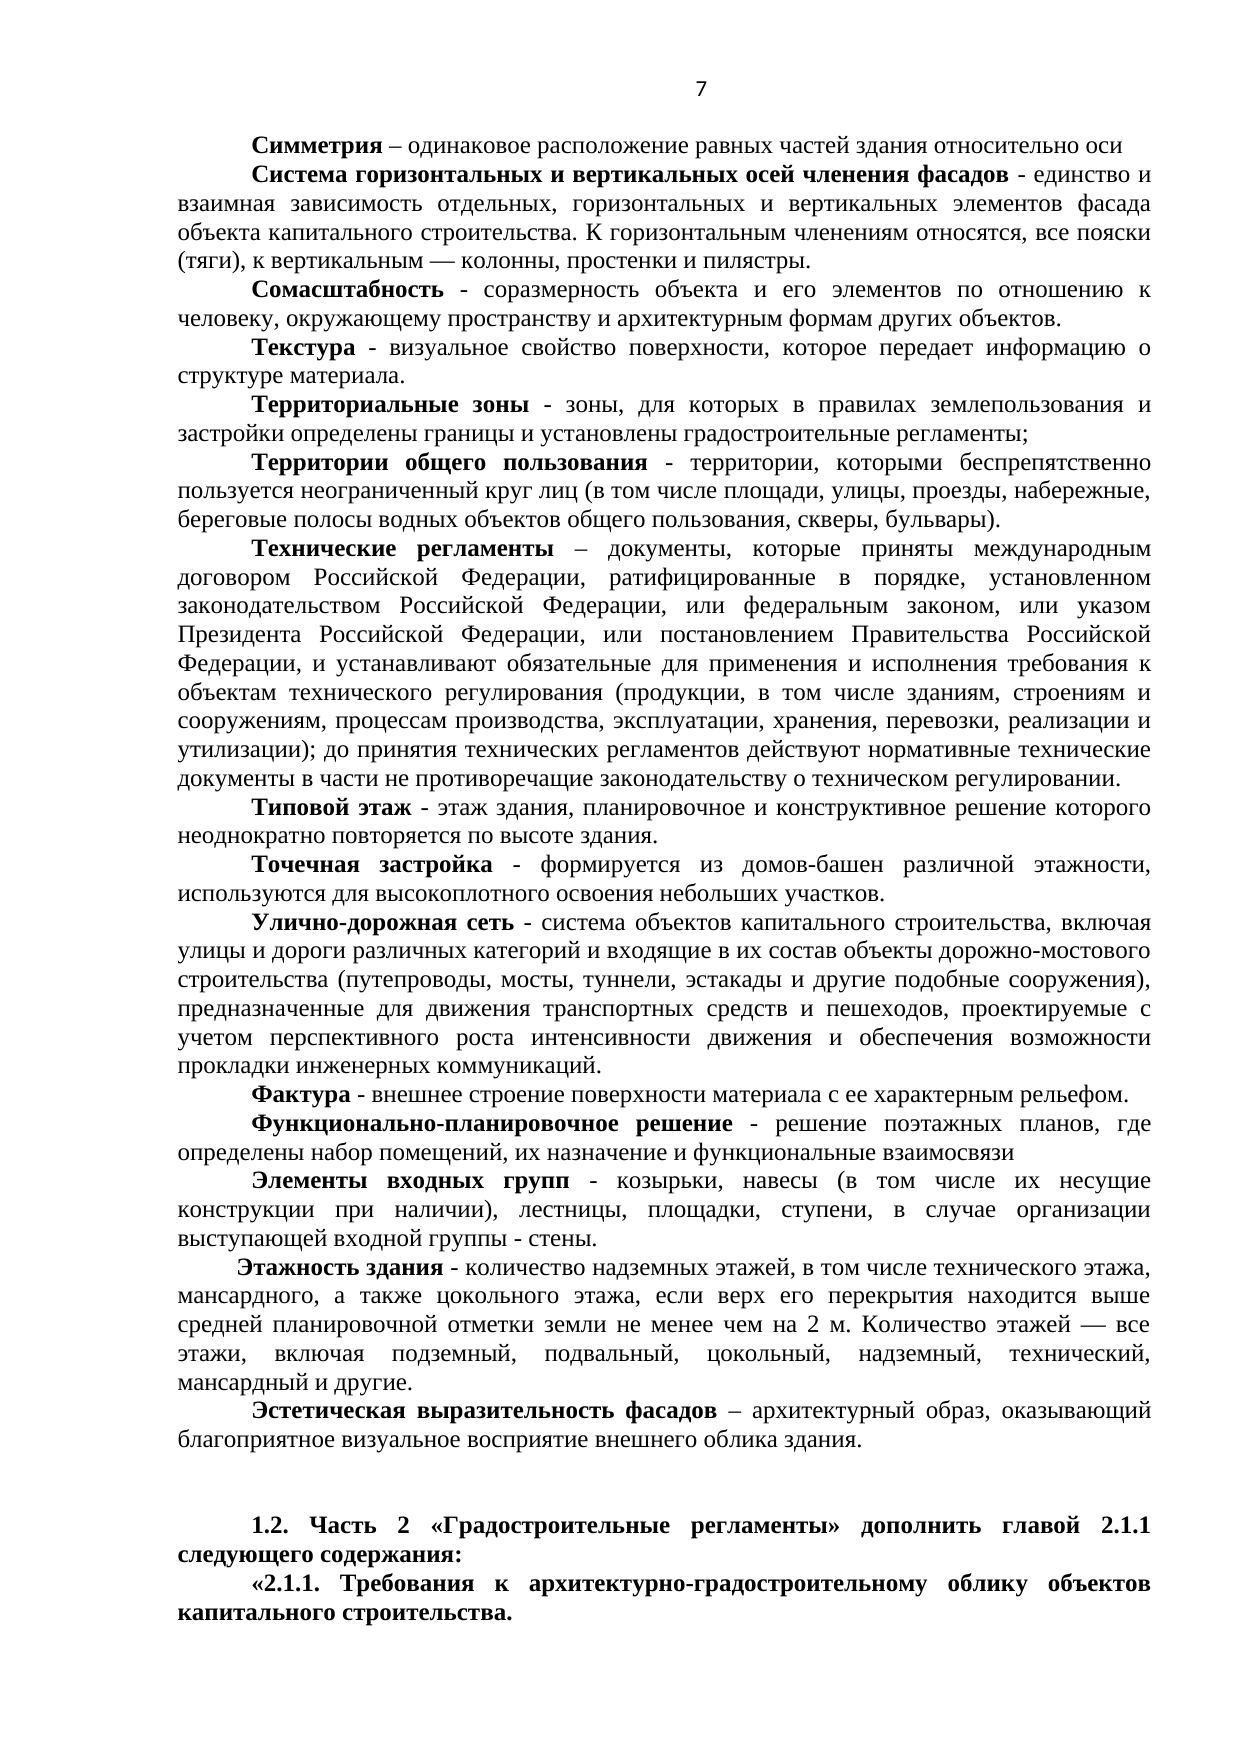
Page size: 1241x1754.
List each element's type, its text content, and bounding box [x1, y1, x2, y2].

text Текстура - визуальное свойство поверхности, которое передает информацию о структуре материала. [177, 332, 1152, 389]
text 1.2. Часть 2 «Градостроительные регламенты» дополнить главой 2.1.1 следующего содержания: [177, 1511, 1152, 1568]
text Технические регламенты – документы, которые приняты международным договором Российской Федерации, ратифицированные в порядке, установленном законодательством Российской Федерации, или федеральным законом, или указом Президента Российской Федерации, или постановлением Правительства Российской Федерации, и устанавливают обязательные для применения и исполнения требования к объектам технического регулирования (продукции, в том числе зданиям, строениям и сооружениям, процессам производства, эксплуатации, хранения, перевозки, реализации и утилизации); до принятия технических регламентов действуют нормативные технические документы в части не противоречащие законодательству о техническом регулировании. [177, 533, 1152, 792]
text Территории общего пользования - территории, которыми беспрепятственно пользуется неограниченный круг лиц (в том числе площади, улицы, проезды, набережные, береговые полосы водных объектов общего пользования, скверы, бульвары). [177, 447, 1152, 533]
text Улично-дорожная сеть - система объектов капитального строительства, включая улицы и дороги различных категорий и входящие в их состав объекты дорожно-мостового строительства (путепроводы, мосты, туннели, эстакады и другие подобные сооружения), предназначенные для движения транспортных средств и пешеходов, проектируемые с учетом перспективного роста интенсивности движения и обеспечения возможности прокладки инженерных коммуникаций. [177, 907, 1152, 1079]
text Элементы входных групп - козырьки, навесы (в том числе их несущие конструкции при наличии), лестницы, площадки, ступени, в случае организации выступающей входной группы - стены. [177, 1166, 1152, 1252]
text Типовой этаж - этаж здания, планировочное и конструктивное решение которого неоднократно повторяется по высоте здания. [177, 792, 1152, 849]
text Эстетическая выразительность фасадов – архитектурный образ, оказывающий благоприятное визуальное восприятие внешнего облика здания. [177, 1396, 1152, 1453]
text Симметрия – одинаковое расположение равных частей здания относительно оси [177, 131, 1152, 159]
text «2.1.1. Требования к архитектурно-градостроительному облику объектов капитального строительства. [177, 1568, 1152, 1626]
text Система горизонтальных и вертикальных осей членения фасадов - единство и взаимная зависимость отдельных, горизонтальных и вертикальных элементов фасада объекта капитального строительства. К горизонтальным членениям относятся, все пояски (тяги), к вертикальным — колонны, простенки и пилястры. [177, 159, 1152, 274]
text Точечная застройка - формируется из домов-башен различной этажности, используются для высокоплотного освоения небольших участков. [177, 849, 1152, 907]
text Фактура - внешнее строение поверхности материала с ее характерным рельефом. [177, 1079, 1152, 1108]
text Функционально-планировочное решение - решение поэтажных планов, где определены набор помещений, их назначение и функциональные взаимосвязи [177, 1108, 1152, 1166]
text Территориальные зоны - зоны, для которых в правилах землепользования и застройки определены границы и установлены градостроительные регламенты; [177, 389, 1152, 447]
text Этажность здания - количество надземных этажей, в том числе технического этажа, мансардного, а также цокольного этажа, если верх его перекрытия находится выше средней планировочной отметки земли не менее чем на 2 м. Количество этажей — все этажи, включая подземный, подвальный, цокольный, надземный, технический, мансардный и другие. [177, 1252, 1152, 1396]
text Сомасштабность - соразмерность объекта и его элементов по отношению к человеку, окружающему пространству и архитектурным формам других объектов. [177, 274, 1152, 332]
